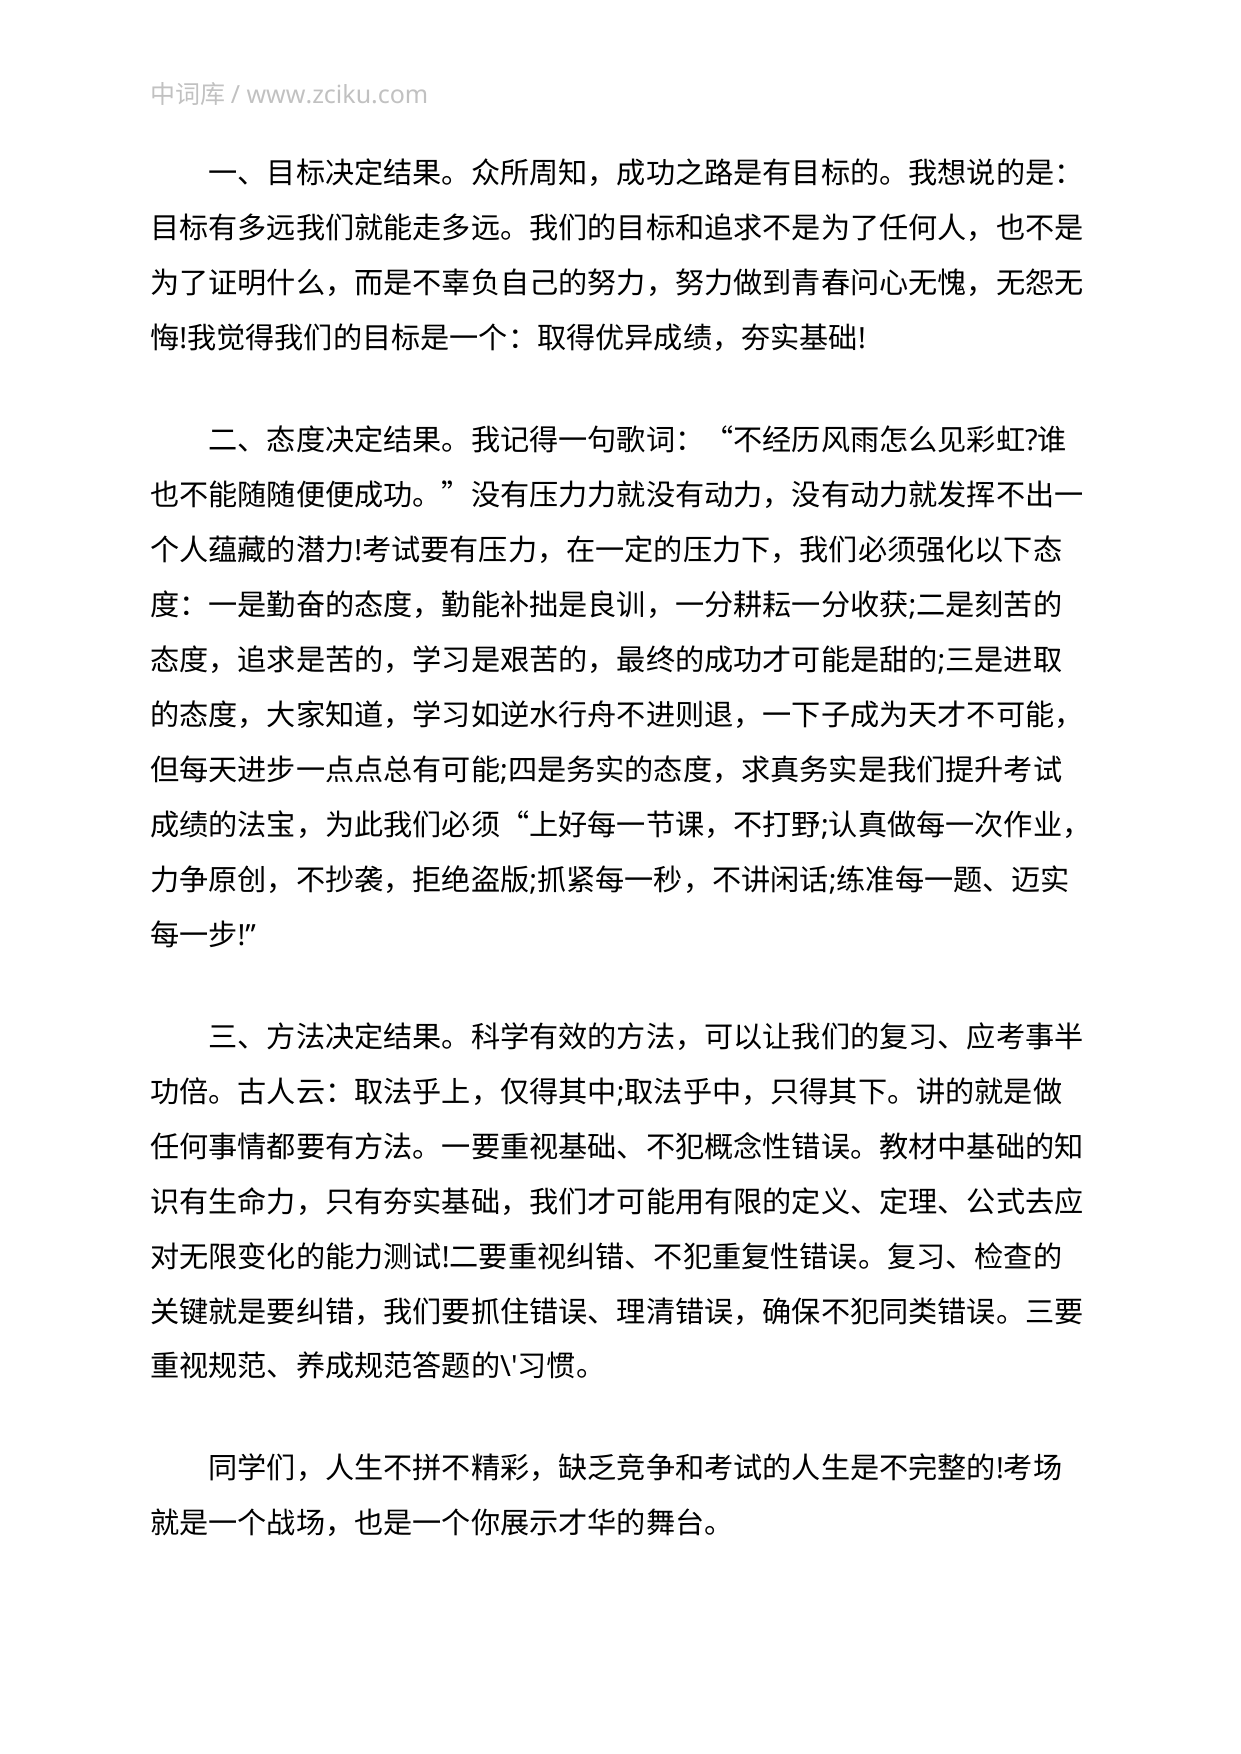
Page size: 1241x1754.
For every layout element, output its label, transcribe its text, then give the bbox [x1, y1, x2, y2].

text 同学们，人生不拼不精彩，缺乏竞争和考试的人生是不完整的!考场就是一个战场，也是一个你展示才华的舞台。 [150, 1445, 1090, 1542]
text 二、态度决定结果。我记得一句歌词：“不经历风雨怎么见彩虹?谁也不能随随便便成功。”没有压力力就没有动力，没有动力就发挥不出一个人蕴藏的潜力!考试要有压力，在一定的压力下，我们必须强化以下态度：一是勤奋的态度，勤能补拙是良训，一分耕耘一分收获;二是刻苦的态度，追求是苦的，学习是艰苦的，最终的成功才可能是甜的;三是进取的态度，大家知道，学习如逆水行舟不进则退，一下子成为天才不可能，但每天进步一点点总有可能;四是务实的态度，求真务实是我们提升考试成绩的法宝，为此我们必须“上好每一节课，不打野;认真做每一次作业，力争原创，不抄袭，拒绝盗版;抓紧每一秒，不讲闲话;练准每一题、迈实每一步!” [150, 417, 1090, 954]
text 一、目标决定结果。众所周知，成功之路是有目标的。我想说的是：目标有多远我们就能走多远。我们的目标和追求不是为了任何人，也不是为了证明什么，而是不辜负自己的努力，努力做到青春问心无愧，无怨无悔!我觉得我们的目标是一个：取得优异成绩，夯实基础! [150, 150, 1090, 357]
text 三、方法决定结果。科学有效的方法，可以让我们的复习、应考事半功倍。古人云：取法乎上，仅得其中;取法乎中，只得其下。讲的就是做任何事情都要有方法。一要重视基础、不犯概念性错误。教材中基础的知识有生命力，只有夯实基础，我们才可能用有限的定义、定理、公式去应对无限变化的能力测试!二要重视纠错、不犯重复性错误。复习、检查的关键就是要纠错，我们要抓住错误、理清错误，确保不犯同类错误。三要重视规范、养成规范答题的\'习惯。 [150, 1013, 1090, 1385]
